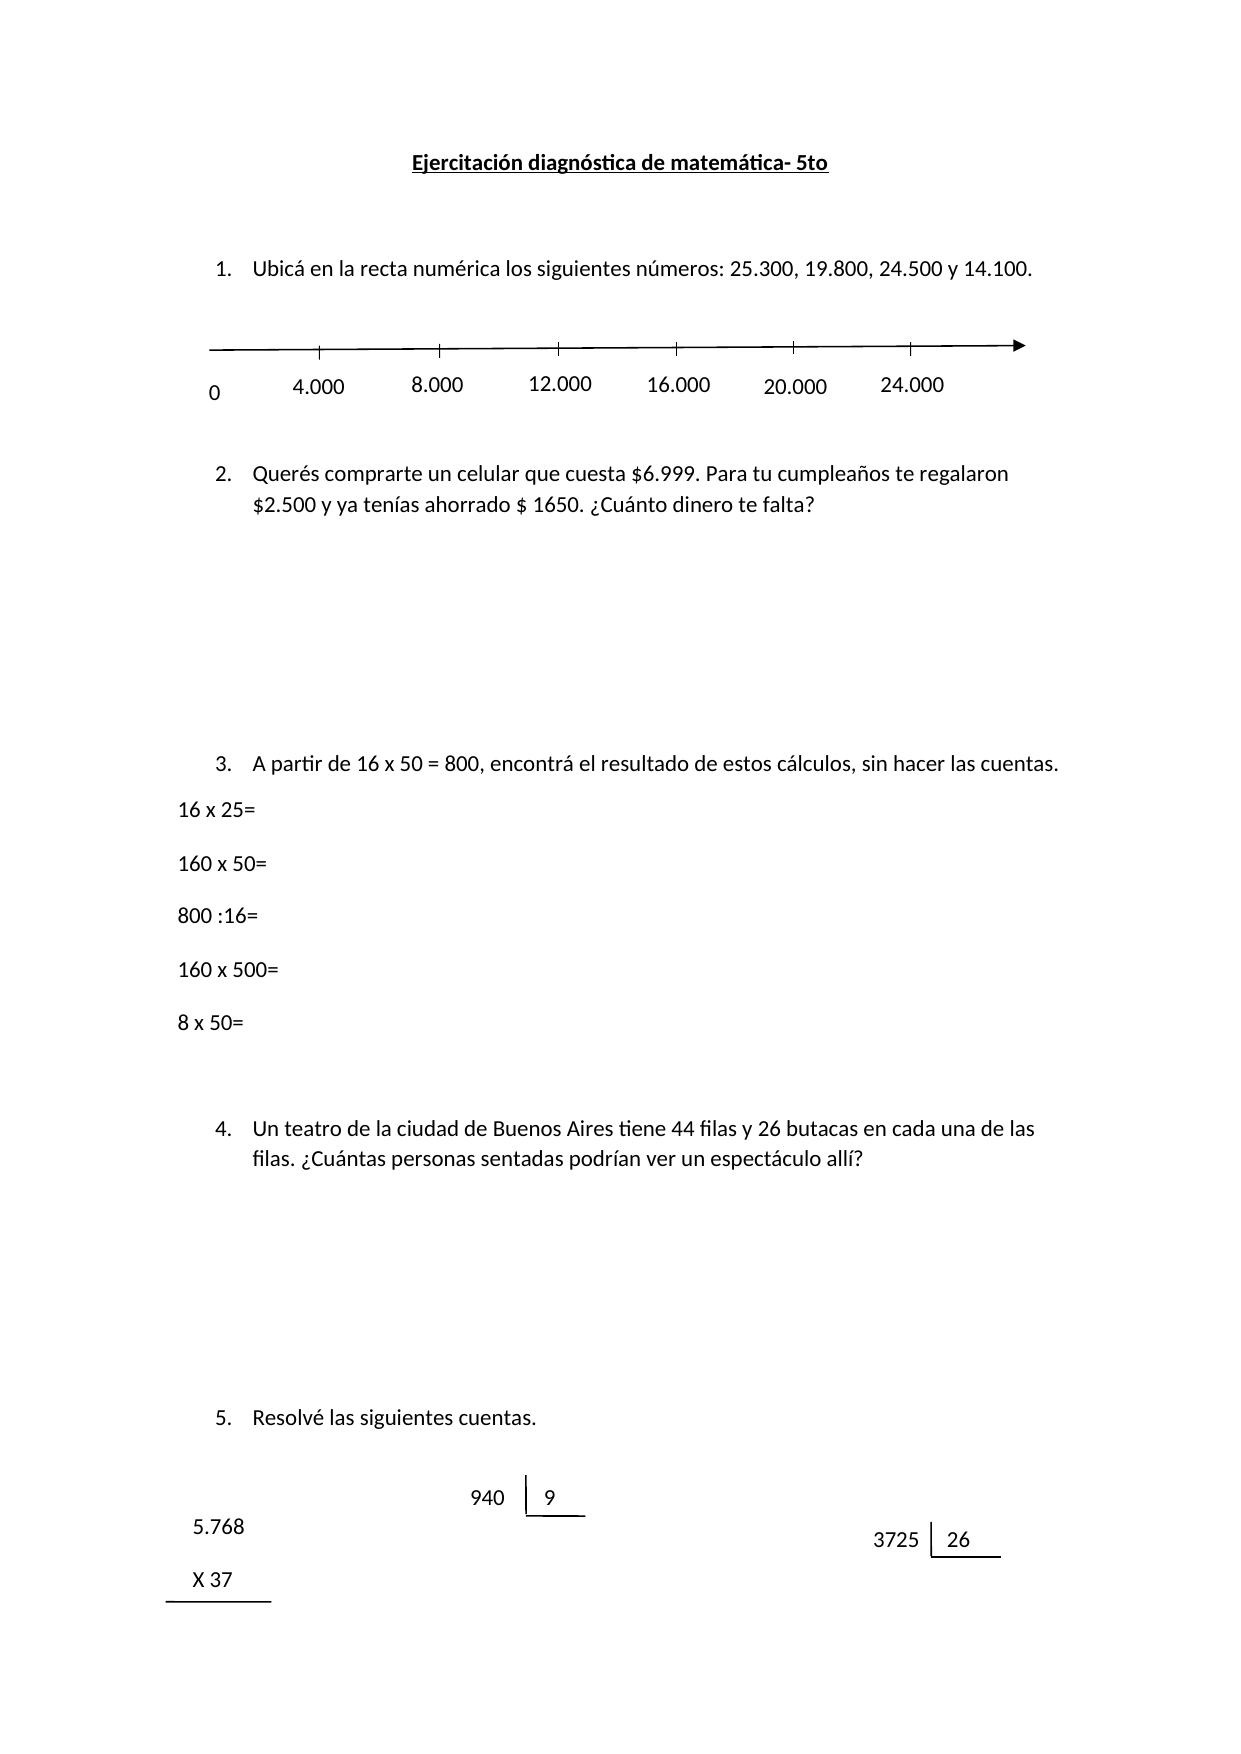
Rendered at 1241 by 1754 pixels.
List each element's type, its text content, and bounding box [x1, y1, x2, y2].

text 160 x 500= [177, 955, 1063, 983]
text 8 x 50= [177, 1008, 1063, 1036]
list Querés comprarte un celular que cuesta $6.999. Para tu cumpleaños te regalaron $2.500 y ya tenías ahorrado $ 1650. ¿Cuánto dinero te falta? [215, 459, 1063, 518]
text 800 :16= [177, 902, 1063, 930]
text 160 x 50= [177, 849, 1063, 877]
text 16 x 25= [177, 796, 1063, 824]
list A partir de 16 x 50 = 800, encontrá el resultado de estos cálculos, sin hacer las cuentas. [215, 749, 1063, 777]
list Resolvé las siguientes cuentas. [215, 1403, 1063, 1431]
list Un teatro de la ciudad de Buenos Aires tiene 44 filas y 26 butacas en cada una de las filas. ¿Cuántas personas sentadas podrían ver un espectáculo allí? [215, 1114, 1063, 1172]
list Ubicá en la recta numérica los siguientes números: 25.300, 19.800, 24.500 y 14.100. [215, 254, 1063, 282]
text Ejercitación diagnóstica de matemática- 5to [177, 148, 1063, 176]
